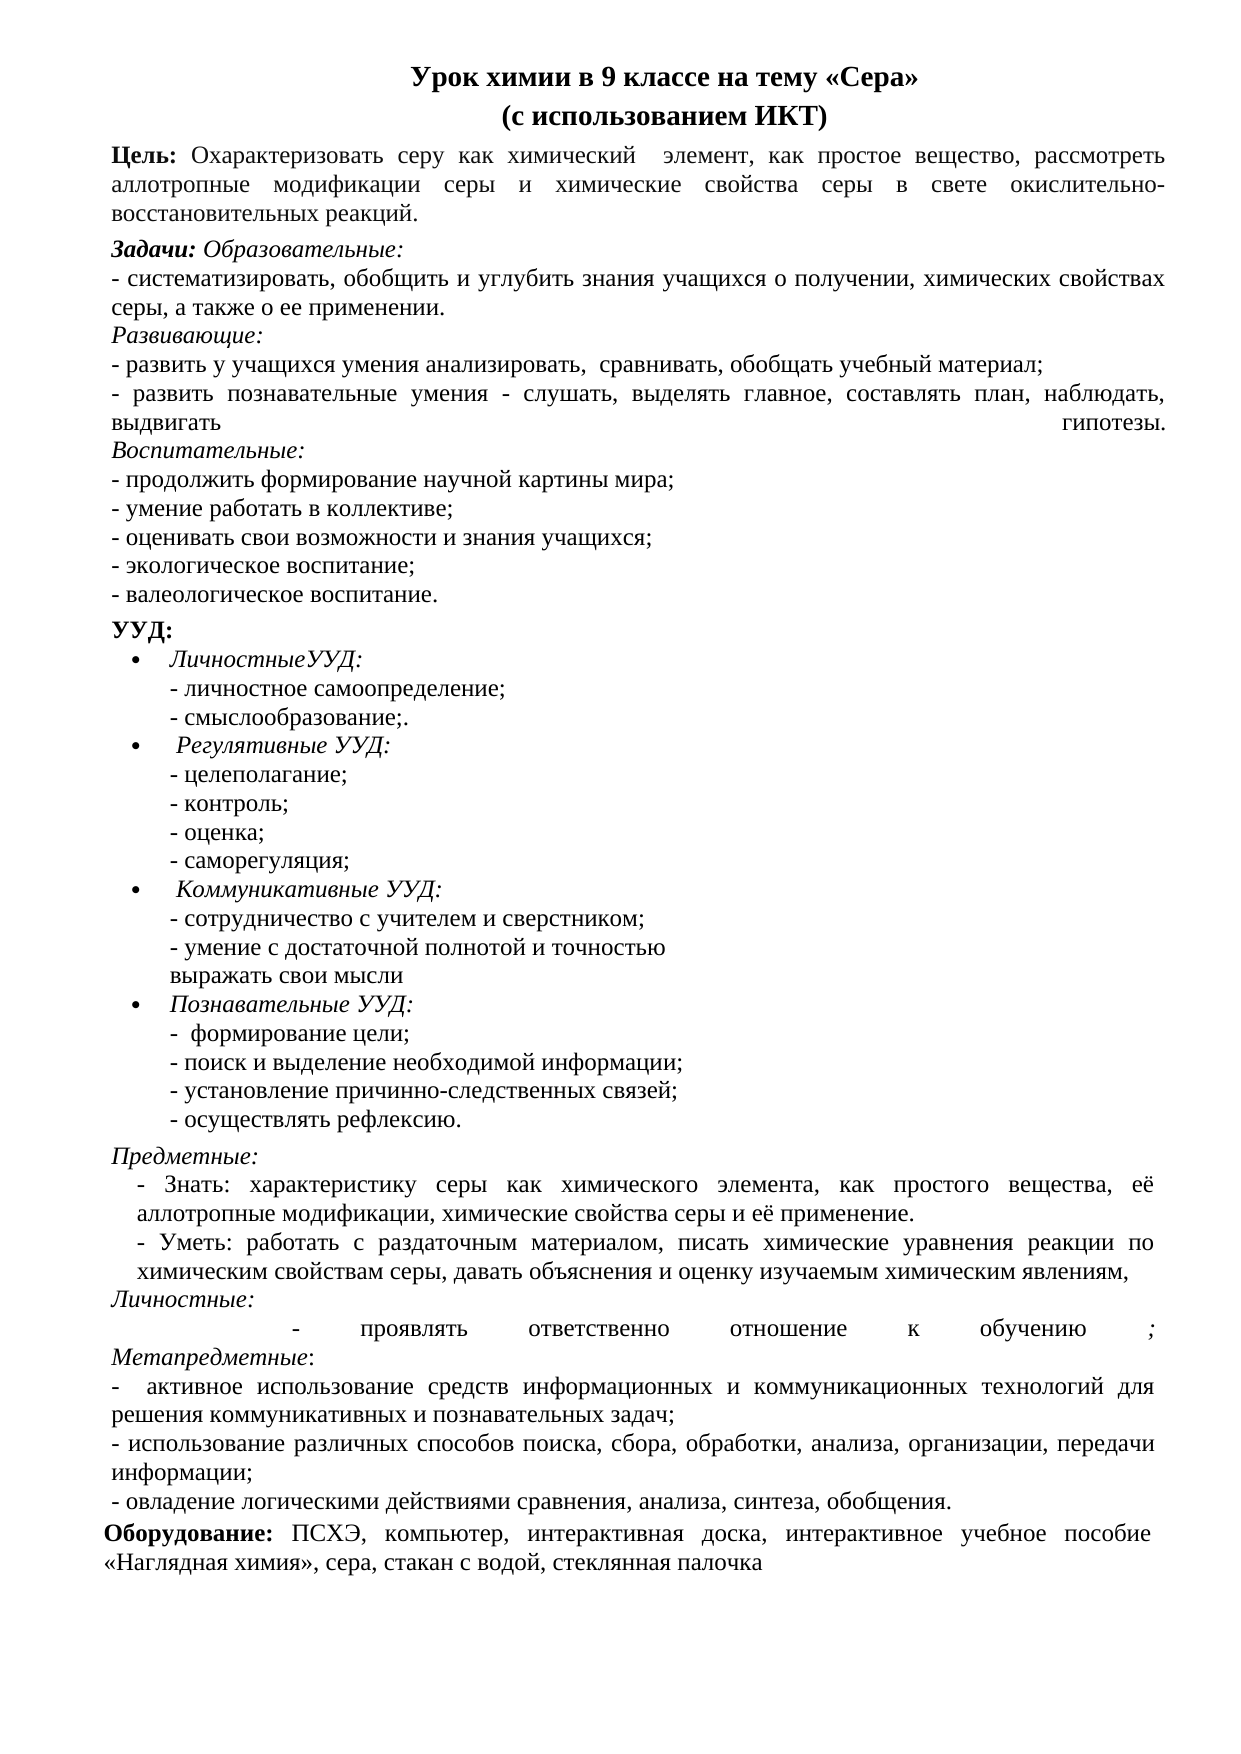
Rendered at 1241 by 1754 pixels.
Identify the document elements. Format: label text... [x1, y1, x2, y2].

text (с использованием ИКТ) [177, 98, 1152, 131]
table_cell УУД: ЛичностныеУУД: - личностное самоопределение; - смыслообразование;. Регулятивные УУД: - целеполагание; - контроль; - оценка; - саморегуляция; Коммуникативные УУД: - сотрудничество с учителем и сверстником; - умение с достаточной полнотой и точностью выражать свои мысли Познавательные УУД: - формирование цели; - поиск и выделение необходимой информации; - установление причинно-следственных связей; - осуществлять рефлексию. [107, 612, 1200, 1137]
table_header Цель: Охарактеризовать серу как химический элемент, как простое вещество, рассмотреть аллотропные модификации серы и химические свойства серы в свете окислительно-восстановительных реакций. [107, 136, 1170, 230]
text Оборудование: ПСХЭ, компьютер, интерактивная доска, интерактивное учебное пособие «Наглядная химия», сера, стакан с водой, стеклянная палочка [103, 1518, 1152, 1576]
text Урок химии в 9 классе на тему «Сера» [177, 59, 1152, 93]
table_cell Предметные: - Знать: характеристику серы как химического элемента, как простого вещества, её аллотропные модификации, химические свойства серы и её применение. - Уметь: работать с раздаточным материалом, писать химические уравнения реакции по химическим свойствам серы, давать объяснения и оценку изучаемым химическим явлениям, Личностные: - проявлять ответственно отношение к обучению ; Метапредметные: - активное использование средств информационных и коммуникационных технологий для решения коммуникативных и познавательных задач; - использование различных способов поиска, сбора, обработки, анализа, организации, передачи информации; - овладение логическими действиями сравнения, анализа, синтеза, обобщения. [107, 1137, 1170, 1518]
table_cell Задачи: Образовательные: - систематизировать, обобщить и углубить знания учащихся о получении, химических свойствах серы, а также о ее применении. Развивающие: - развить у учащихся умения анализировать, сравнивать, обобщать учебный материал; - развить познавательные умения - слушать, выделять главное, составлять план, наблюдать, выдвигать гипотезы. Воспитательные: - продолжить формирование научной картины мира; - умение работать в коллективе; - оценивать свои возможности и знания учащихся; - экологическое воспитание; - валеологическое воспитание. [107, 230, 1170, 612]
